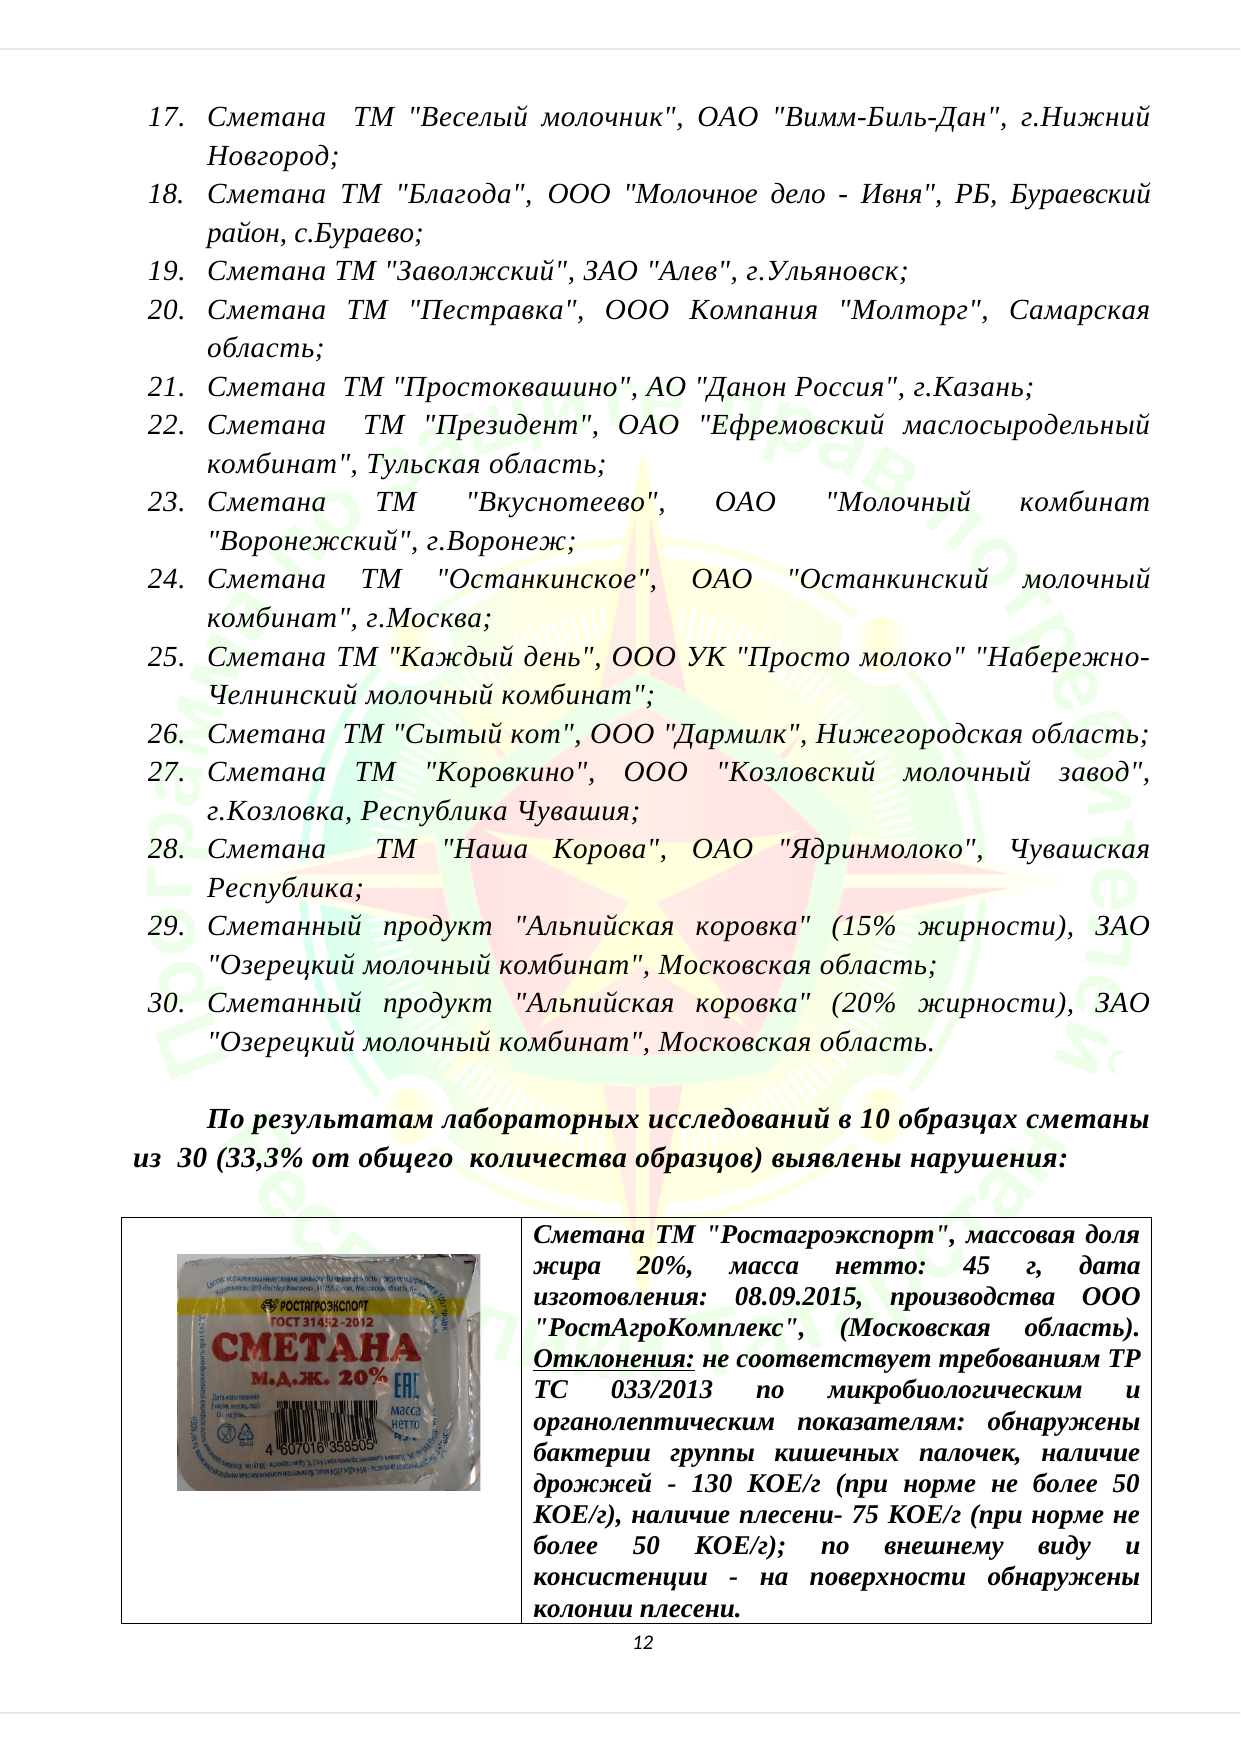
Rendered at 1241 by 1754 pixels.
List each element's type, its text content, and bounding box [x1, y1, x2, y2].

list Сметана ТМ "Пестравка", ООО Компания "Молторг", Самарская область; [148, 292, 1152, 364]
list Сметана ТМ "Простоквашино", АО "Данон Россия", г.Казань; [148, 369, 1152, 402]
list Сметана ТМ "Президент", ОАО "Ефремовский маслосыродельный комбинат", Тульская область; [148, 407, 1152, 479]
list Сметанный продукт "Альпийская коровка" (20% жирности), ЗАО "Озерецкий молочный комбинат", Московская область. [148, 986, 1152, 1058]
list Сметана ТМ "Сытый кот", ООО "Дармилк", Нижегородская область; [148, 716, 1152, 749]
table_header Сметана ТМ "Ростагроэкспорт", массовая доля жира 20%, масса нетто: 45 г, дата изготовления: 08.09.2015, производства ООО "РостАгроКомплекс", (Московская область). Отклонения: не соответствует требованиям ТР ТС 033/2013 по микробиологическим и органолептическим показателям: обнаружены бактерии группы кишечных палочек, наличие дрожжей - 130 КОЕ/г (при норме не более 50 КОЕ/г), наличие плесени- 75 КОЕ/г (при норме не более 50 КОЕ/г); по внешнему виду и консистенции - на поверхности обнаружены колонии плесени. [522, 1218, 1151, 1623]
list Сметана ТМ "Наша Корова", ОАО "Ядринмолоко", Чувашская Республика; [148, 831, 1152, 903]
list Сметана ТМ "Веселый молочник", ОАО "Вимм-Биль-Дан", г.Нижний Новгород; [148, 99, 1152, 171]
list Сметана ТМ "Благода", ООО "Молочное дело - Ивня", РБ, Бураевский район, с.Бураево; [148, 176, 1152, 248]
list Сметана ТМ "Останкинское", ОАО "Останкинский молочный комбинат", г.Москва; [148, 562, 1152, 634]
table_header [122, 1218, 521, 1623]
text По результатам лабораторных исследований в 10 образцах сметаны из 30 (33,3% от общего количества образцов) выявлены нарушения: [133, 1101, 1152, 1173]
picture [177, 1254, 481, 1491]
list Сметана ТМ "Коровкино", ООО "Козловский молочный завод", г.Козловка, Республика Чувашия; [148, 754, 1152, 826]
list Сметана ТМ "Каждый день", ООО УК "Просто молоко" "Набережно-Челнинский молочный комбинат"; [148, 639, 1152, 711]
list Сметанный продукт "Альпийская коровка" (15% жирности), ЗАО "Озерецкий молочный комбинат", Московская область; [148, 908, 1152, 981]
list Сметана ТМ "Вкуснотеево", ОАО "Молочный комбинат "Воронежский", г.Воронеж; [148, 484, 1152, 557]
list Сметана ТМ "Заволжский", ЗАО "Алев", г.Ульяновск; [148, 253, 1152, 287]
